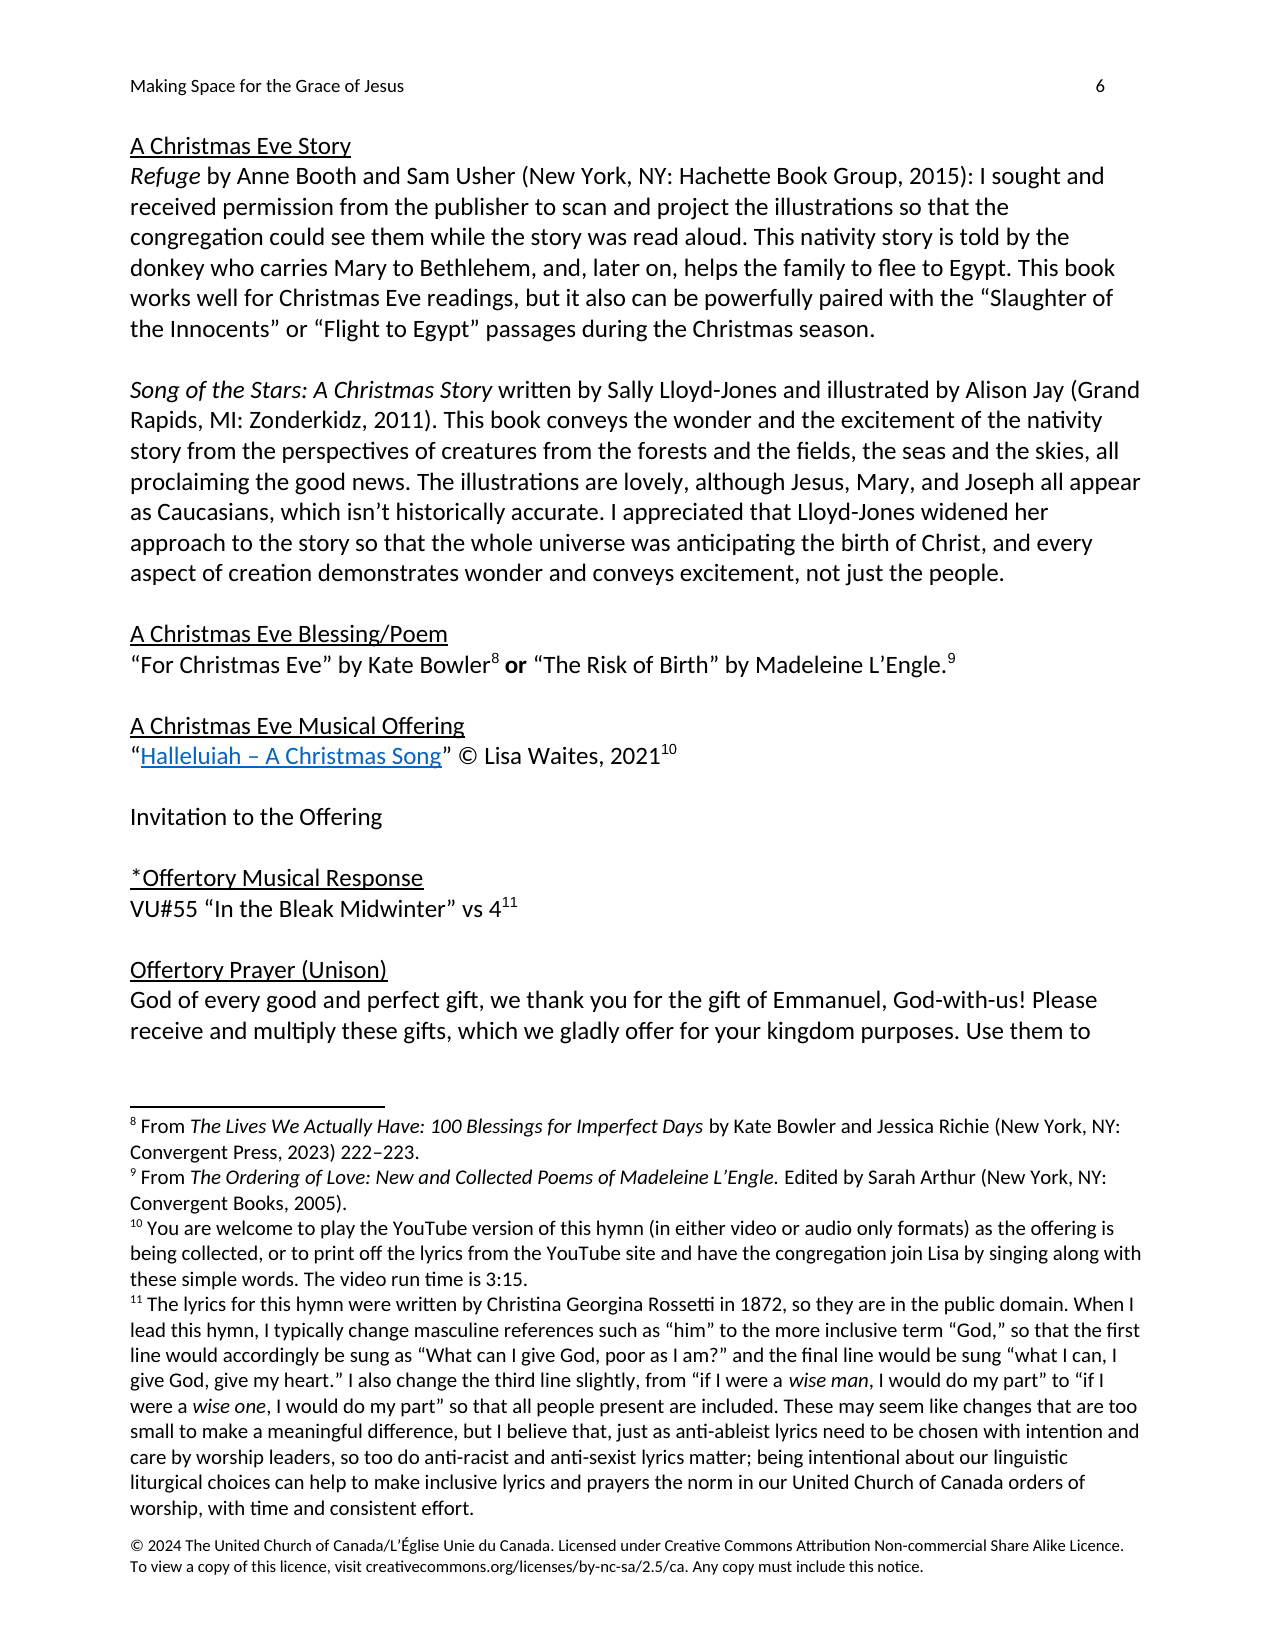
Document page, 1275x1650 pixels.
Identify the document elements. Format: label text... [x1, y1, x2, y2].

text “Halleluiah – A Christmas Song” © Lisa Waites, 2021 [130, 740, 1145, 771]
text Invitation to the Offering [130, 801, 1145, 832]
text “For Christmas Eve” by Kate Bowler or “The Risk of Birth” by Madeleine L’Engle. [130, 649, 1145, 679]
text Song of the Stars: A Christmas Story written by Sally Lloyd-Jones and illustrated by Alison Jay (Grand Rapids, MI: Zonderkidz, 2011). This book conveys the wonder and the excitement of the nativity story from the perspectives of creatures from the forests and the fields, the seas and the skies, all proclaiming the good news. The illustrations are lovely, although Jesus, Mary, and Joseph all appear as Caucasians, which isn’t historically accurate. I appreciated that Lloyd-Jones widened her approach to the story so that the whole universe was anticipating the birth of Christ, and every aspect of creation demonstrates wonder and conveys excitement, not just the people. [130, 374, 1145, 588]
text VU#55 “In the Bleak Midwinter” vs 4 [130, 893, 1145, 923]
text Refuge by Anne Booth and Sam Usher (New York, NY: Hachette Book Group, 2015): I sought and received permission from the publisher to scan and project the illustrations so that the congregation could see them while the story was read aloud. This nativity story is told by the donkey who carries Mary to Bethlehem, and, later on, helps the family to flee to Egypt. This book works well for Christmas Eve readings, but it also can be powerfully paired with the “Slaughter of the Innocents” or “Flight to Egypt” passages during the Christmas season. [130, 160, 1145, 343]
text A Christmas Eve Musical Offering [130, 710, 1145, 740]
text A Christmas Eve Story [130, 130, 1145, 160]
text A Christmas Eve Blessing/Poem [130, 618, 1145, 649]
text Offertory Prayer (Unison) [130, 954, 1145, 984]
text God of every good and perfect gift, we thank you for the gift of Emmanuel, God-with-us! Please receive and multiply these gifts, which we gladly offer for your kingdom purposes. Use them to meet the needs of this congregation, to alleviate the practical pressures in our local communities, and to bring your good news of great joy to all peoples. Amen. [130, 984, 1145, 1046]
text *Offertory Musical Response [130, 862, 1145, 893]
